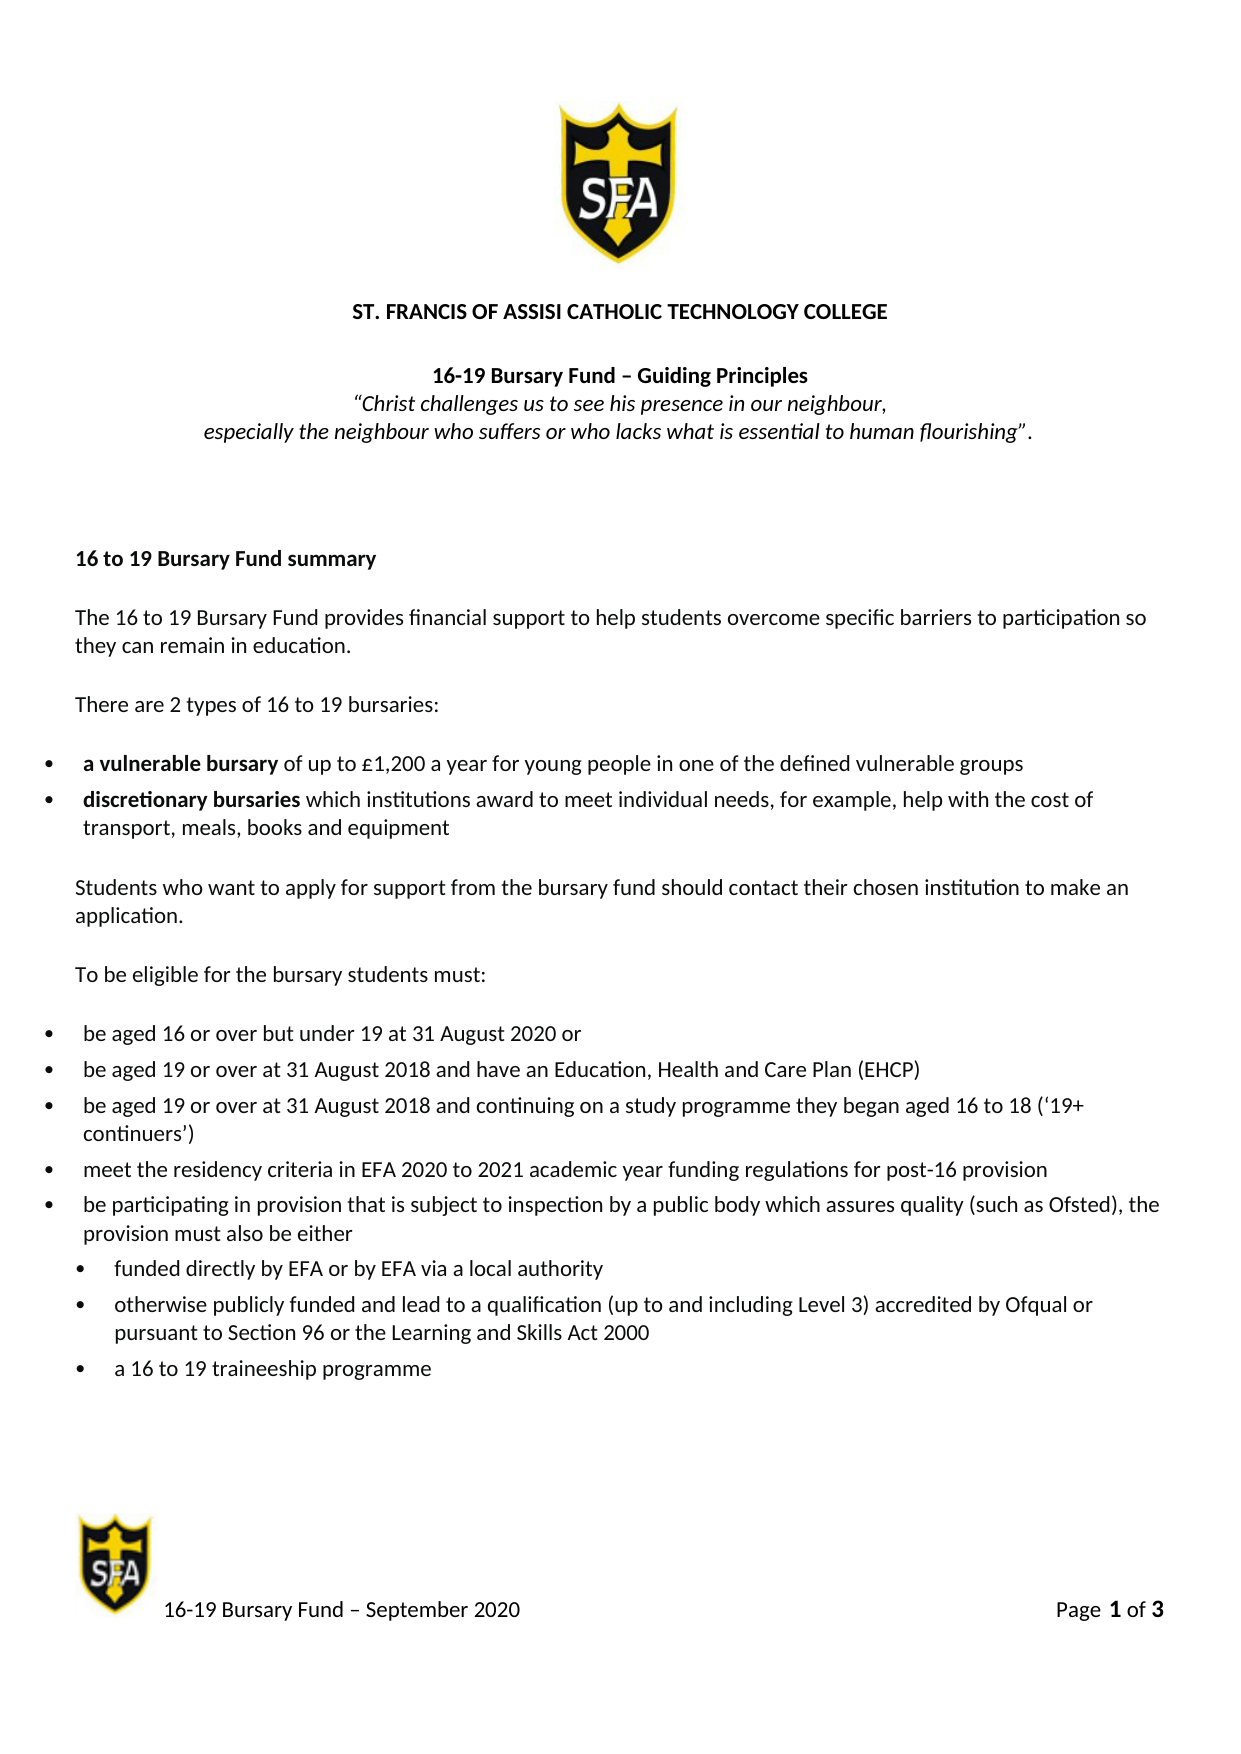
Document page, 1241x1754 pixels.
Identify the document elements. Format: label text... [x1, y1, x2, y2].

picture [553, 101, 687, 269]
list discretionary bursaries which institutions award to meet individual needs, for example, help with the cost of transport, meals, books and equipment [45, 785, 1165, 841]
text The 16 to 19 Bursary Fund provides financial support to help students overcome specific barriers to participation so they can remain in education. [75, 603, 1165, 659]
text ST. FRANCIS OF ASSISI CATHOLIC TECHNOLOGY COLLEGE [75, 297, 1165, 325]
list meet the residency criteria in EFA 2020 to 2021 academic year funding regulations for post-16 provision [45, 1155, 1165, 1183]
list a vulnerable bursary of up to £1,200 a year for young people in one of the defined vulnerable groups [45, 749, 1165, 778]
list be aged 16 or over but under 19 at 31 August 2020 or [45, 1019, 1165, 1047]
text “Christ challenges us to see his presence in our neighbour, [75, 389, 1165, 417]
list be participating in provision that is subject to inspection by a public body which assures quality (such as Ofsted), the provision must also be either [45, 1191, 1165, 1247]
list funded directly by EFA or by EFA via a local authority [77, 1254, 1165, 1282]
text There are 2 types of 16 to 19 bursaries: [75, 690, 1165, 718]
picture [75, 1513, 158, 1618]
text 16-19 Bursary Fund – Guiding Principles [75, 361, 1165, 389]
list be aged 19 or over at 31 August 2018 and continuing on a study programme they began aged 16 to 18 (‘19+ continuers’) [45, 1091, 1165, 1147]
text especially the neighbour who suffers or who lacks what is essential to human flourishing”. [75, 417, 1165, 445]
text To be eligible for the bursary students must: [75, 960, 1165, 988]
list otherwise publicly funded and lead to a qualification (up to and including Level 3) accredited by Ofqual or pursuant to Section 96 or the Learning and Skills Act 2000 [77, 1290, 1165, 1346]
text Students who want to apply for support from the bursary fund should contact their chosen institution to make an application. [75, 873, 1165, 929]
text 16 to 19 Bursary Fund summary [75, 544, 1165, 572]
list be aged 19 or over at 31 August 2018 and have an Education, Health and Care Plan (EHCP) [45, 1055, 1165, 1083]
list a 16 to 19 traineeship programme [77, 1354, 1165, 1382]
